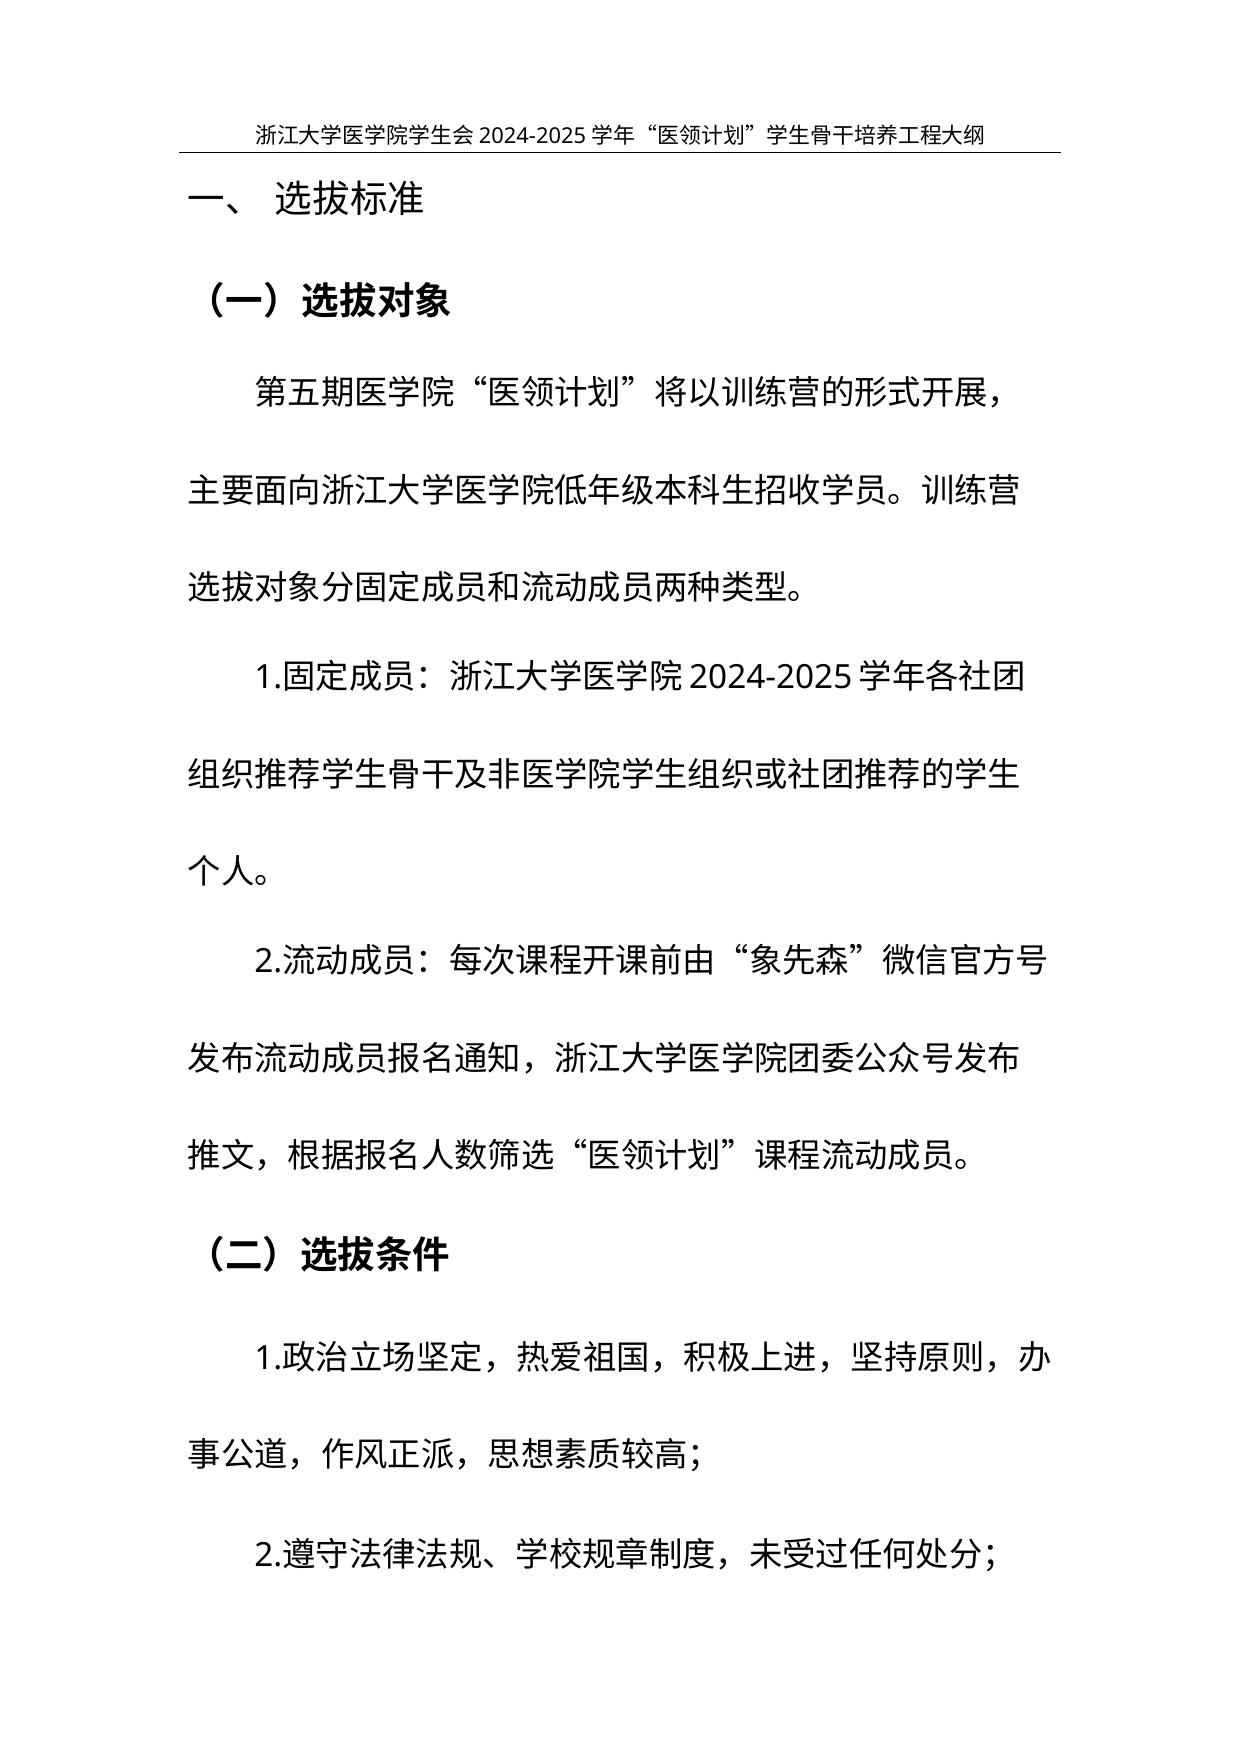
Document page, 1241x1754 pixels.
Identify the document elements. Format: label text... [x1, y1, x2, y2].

text 第五期医学院“医领计划”将以训练营的形式开展，主要面向浙江大学医学院低年级本科生招收学员。训练营选拔对象分固定成员和流动成员两种类型。 [187, 358, 1053, 618]
text （二）选拔条件 [187, 1220, 1053, 1285]
text 2.遵守法律法规、学校规章制度，未受过任何处分； [187, 1519, 1053, 1584]
text 一、 选拔标准 [187, 163, 1053, 228]
text （一）选拔对象 [187, 266, 1053, 331]
text 2.流动成员：每次课程开课前由“象先森”微信官方号发布流动成员报名通知，浙江大学医学院团委公众号发布推文，根据报名人数筛选“医领计划”课程流动成员。 [187, 926, 1053, 1186]
text 1.政治立场坚定，热爱祖国，积极上进，坚持原则，办事公道，作风正派，思想素质较高； [187, 1322, 1053, 1485]
text 1.固定成员：浙江大学医学院2024-2025学年各社团组织推荐学生骨干及非医学院学生组织或社团推荐的学生个人。 [187, 642, 1053, 902]
